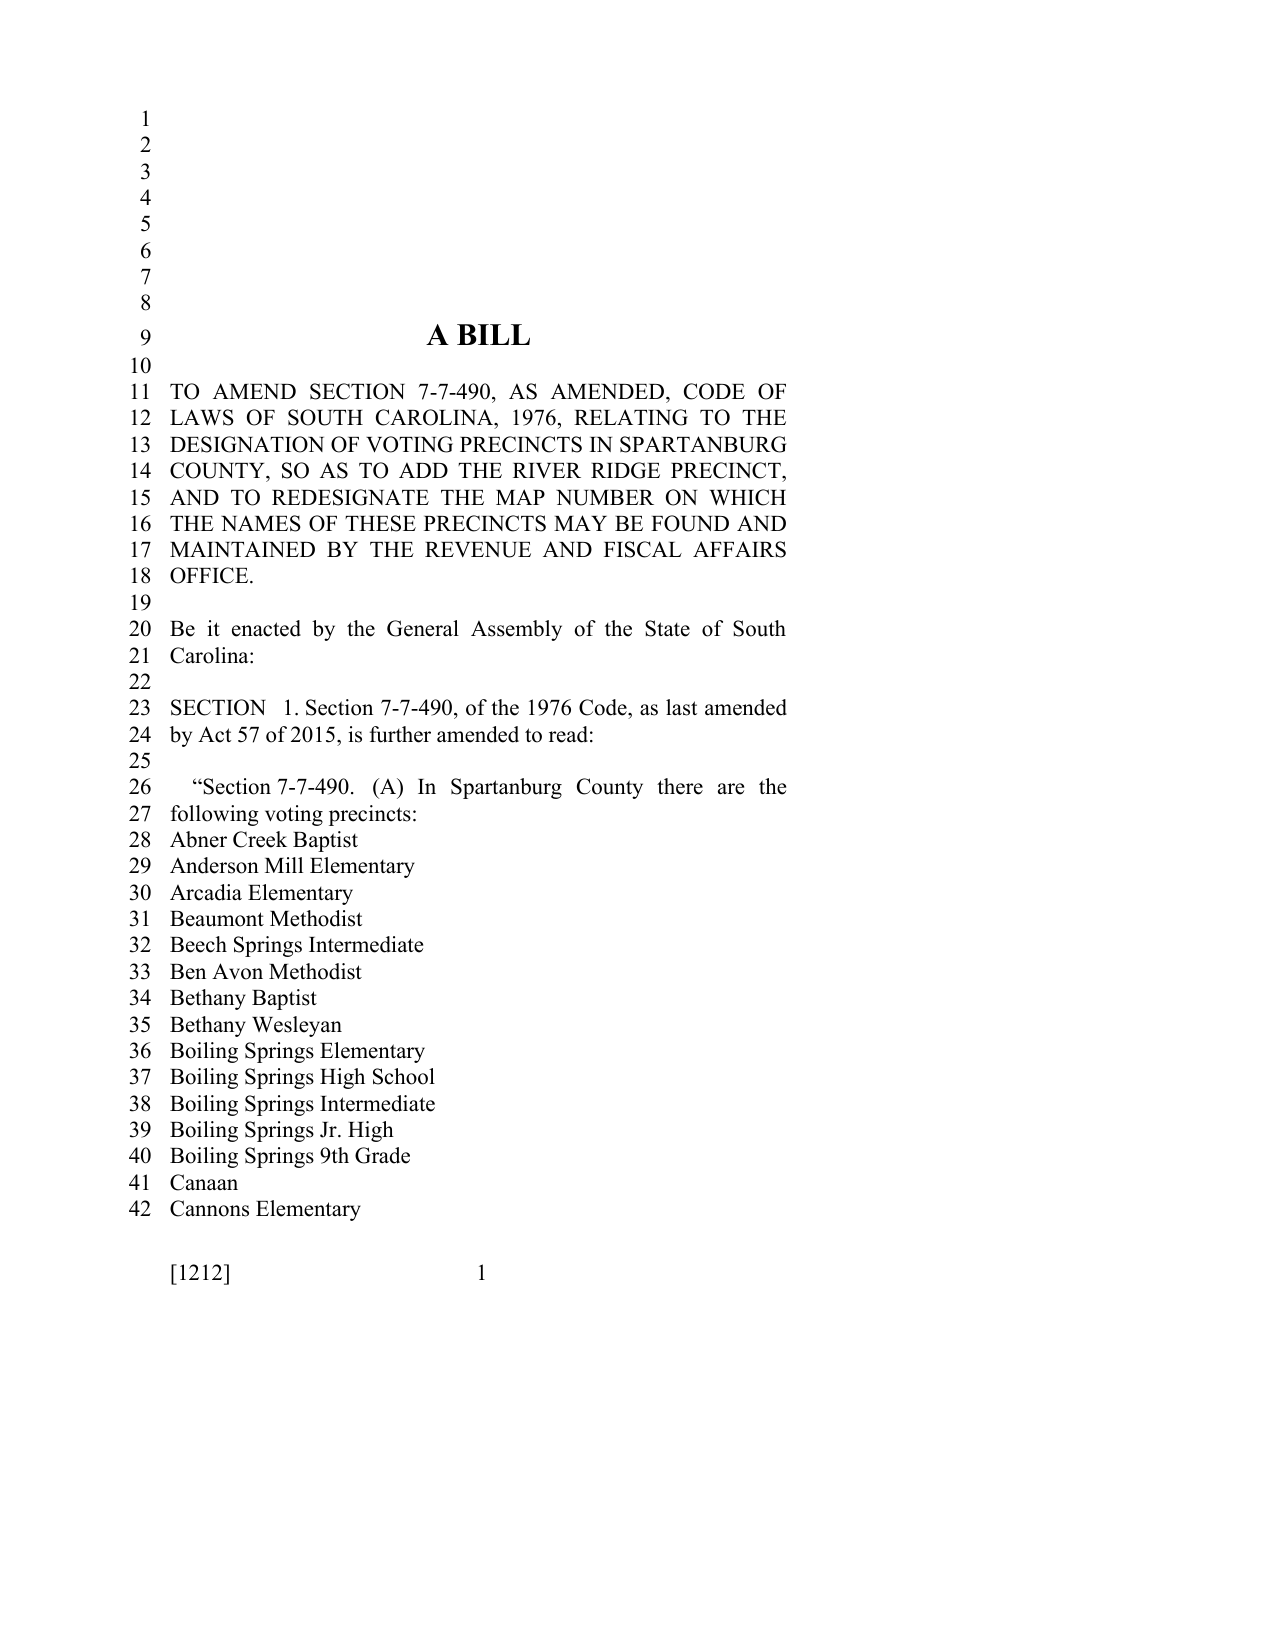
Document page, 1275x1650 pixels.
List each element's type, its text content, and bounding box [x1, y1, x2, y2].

text Boiling Springs Jr. High [169, 1116, 787, 1142]
text Bethany Wesleyan [169, 1011, 787, 1037]
text “Section 7-7-490. (A) In Spartanburg County there are the following voting precincts: [169, 773, 787, 826]
text Boiling Springs Intermediate [169, 1090, 787, 1116]
text Boiling Springs Elementary [169, 1037, 787, 1063]
text Beaumont Methodist [169, 905, 787, 932]
text Anderson Mill Elementary [169, 852, 787, 879]
text Be it enacted by the General Assembly of the State of South Carolina: [169, 615, 787, 668]
text Arcadia Elementary [169, 879, 787, 905]
text Ben Avon Methodist [169, 958, 787, 984]
text A BILL [169, 316, 787, 352]
text SECTION 1. Section 7-7-490, of the 1976 Code, as last amended by Act 57 of 2015, is further amended to read: [169, 694, 787, 747]
text Bethany Baptist [169, 984, 787, 1011]
text Beech Springs Intermediate [169, 932, 787, 958]
text TO AMEND SECTION 7-7-490, AS AMENDED, CODE OF LAWS OF SOUTH CAROLINA, 1976, RELATING TO THE DESIGNATION OF VOTING PRECINCTS IN SPARTANBURG COUNTY, SO AS TO ADD THE RIVER RIDGE PRECINCT, AND TO REDESIGNATE THE MAP NUMBER ON WHICH THE NAMES OF THESE PRECINCTS MAY BE FOUND AND MAINTAINED BY THE REVENUE AND FISCAL AFFAIRS OFFICE. [169, 378, 787, 589]
text Boiling Springs High School [169, 1063, 787, 1090]
text Abner Creek Baptist [169, 826, 787, 852]
text Cannons Elementary [169, 1195, 787, 1221]
text Boiling Springs 9th Grade [169, 1142, 787, 1169]
text Canaan [169, 1169, 787, 1195]
